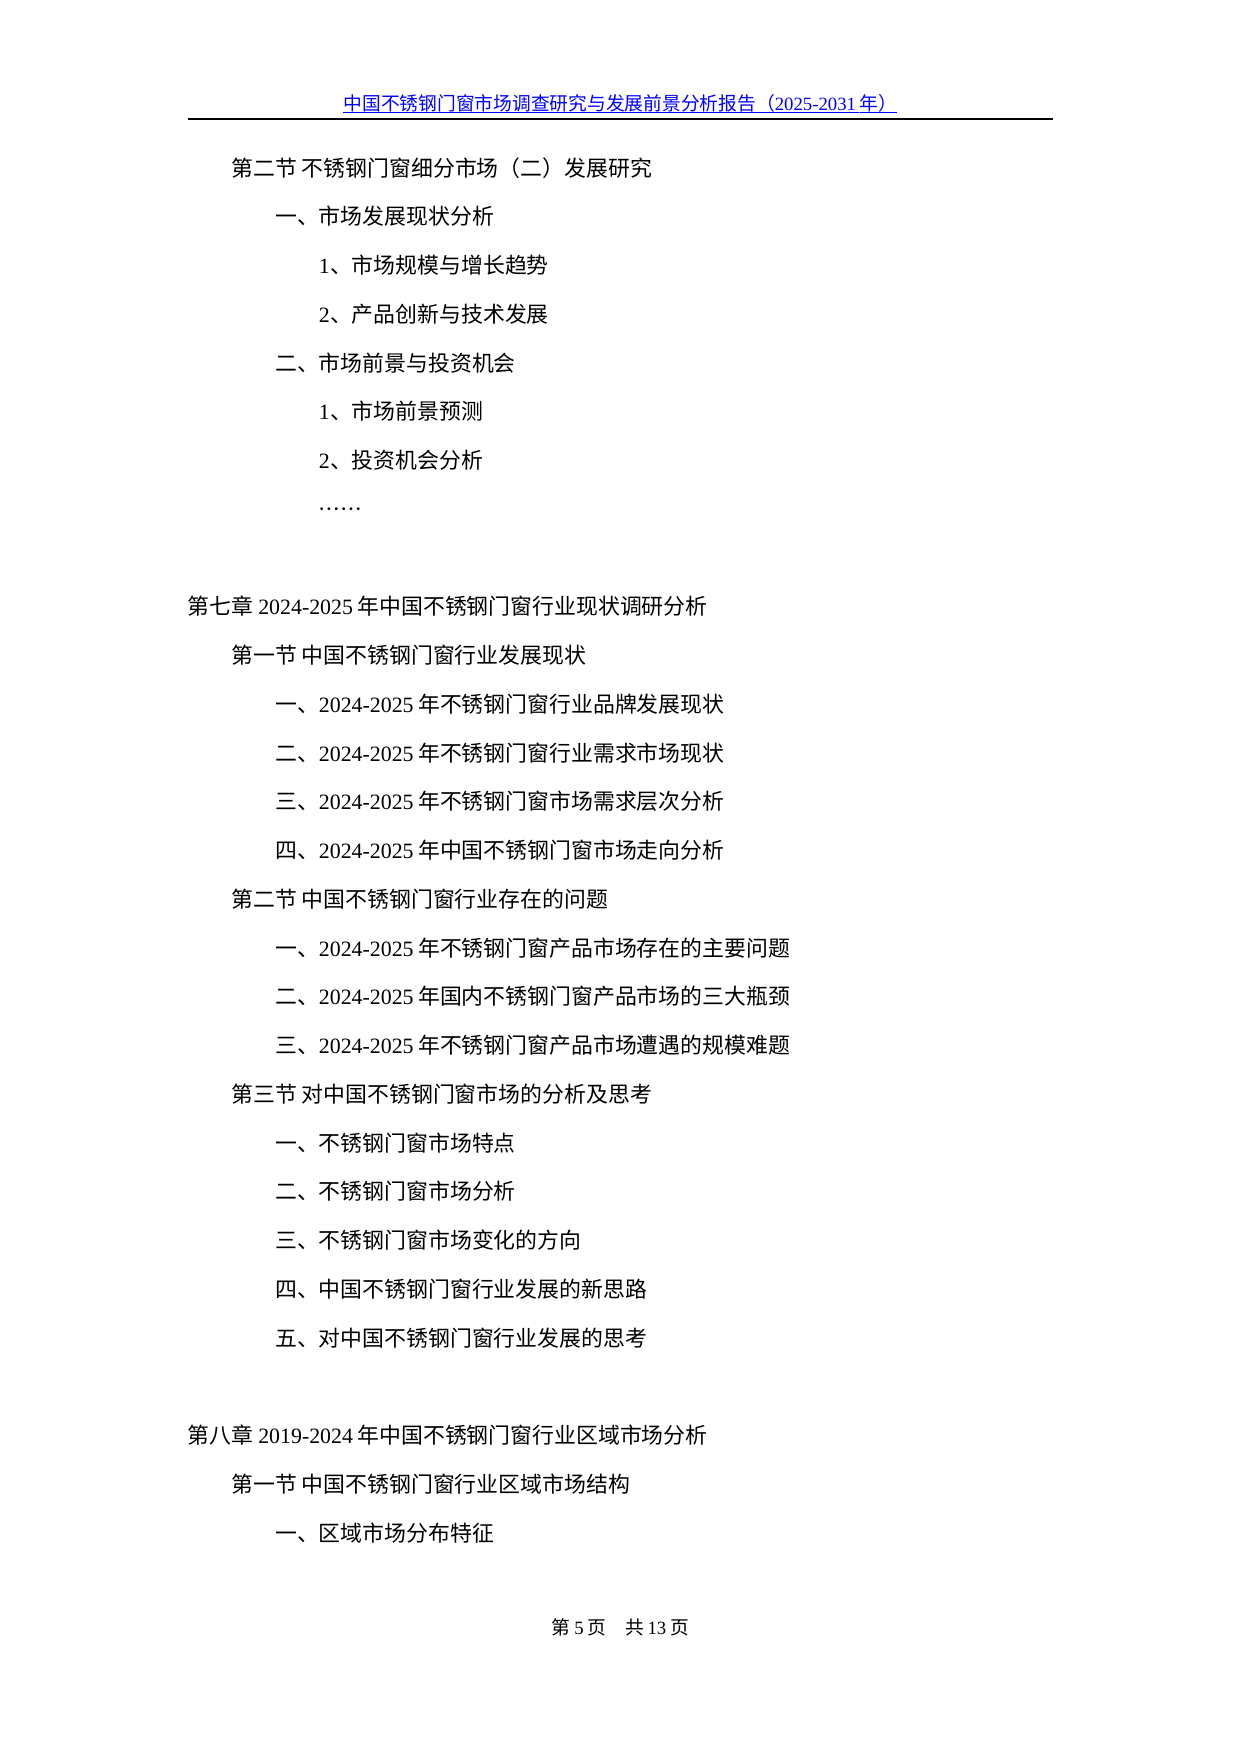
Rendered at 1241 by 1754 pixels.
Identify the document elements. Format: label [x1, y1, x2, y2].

text [187, 150, 1053, 1548]
